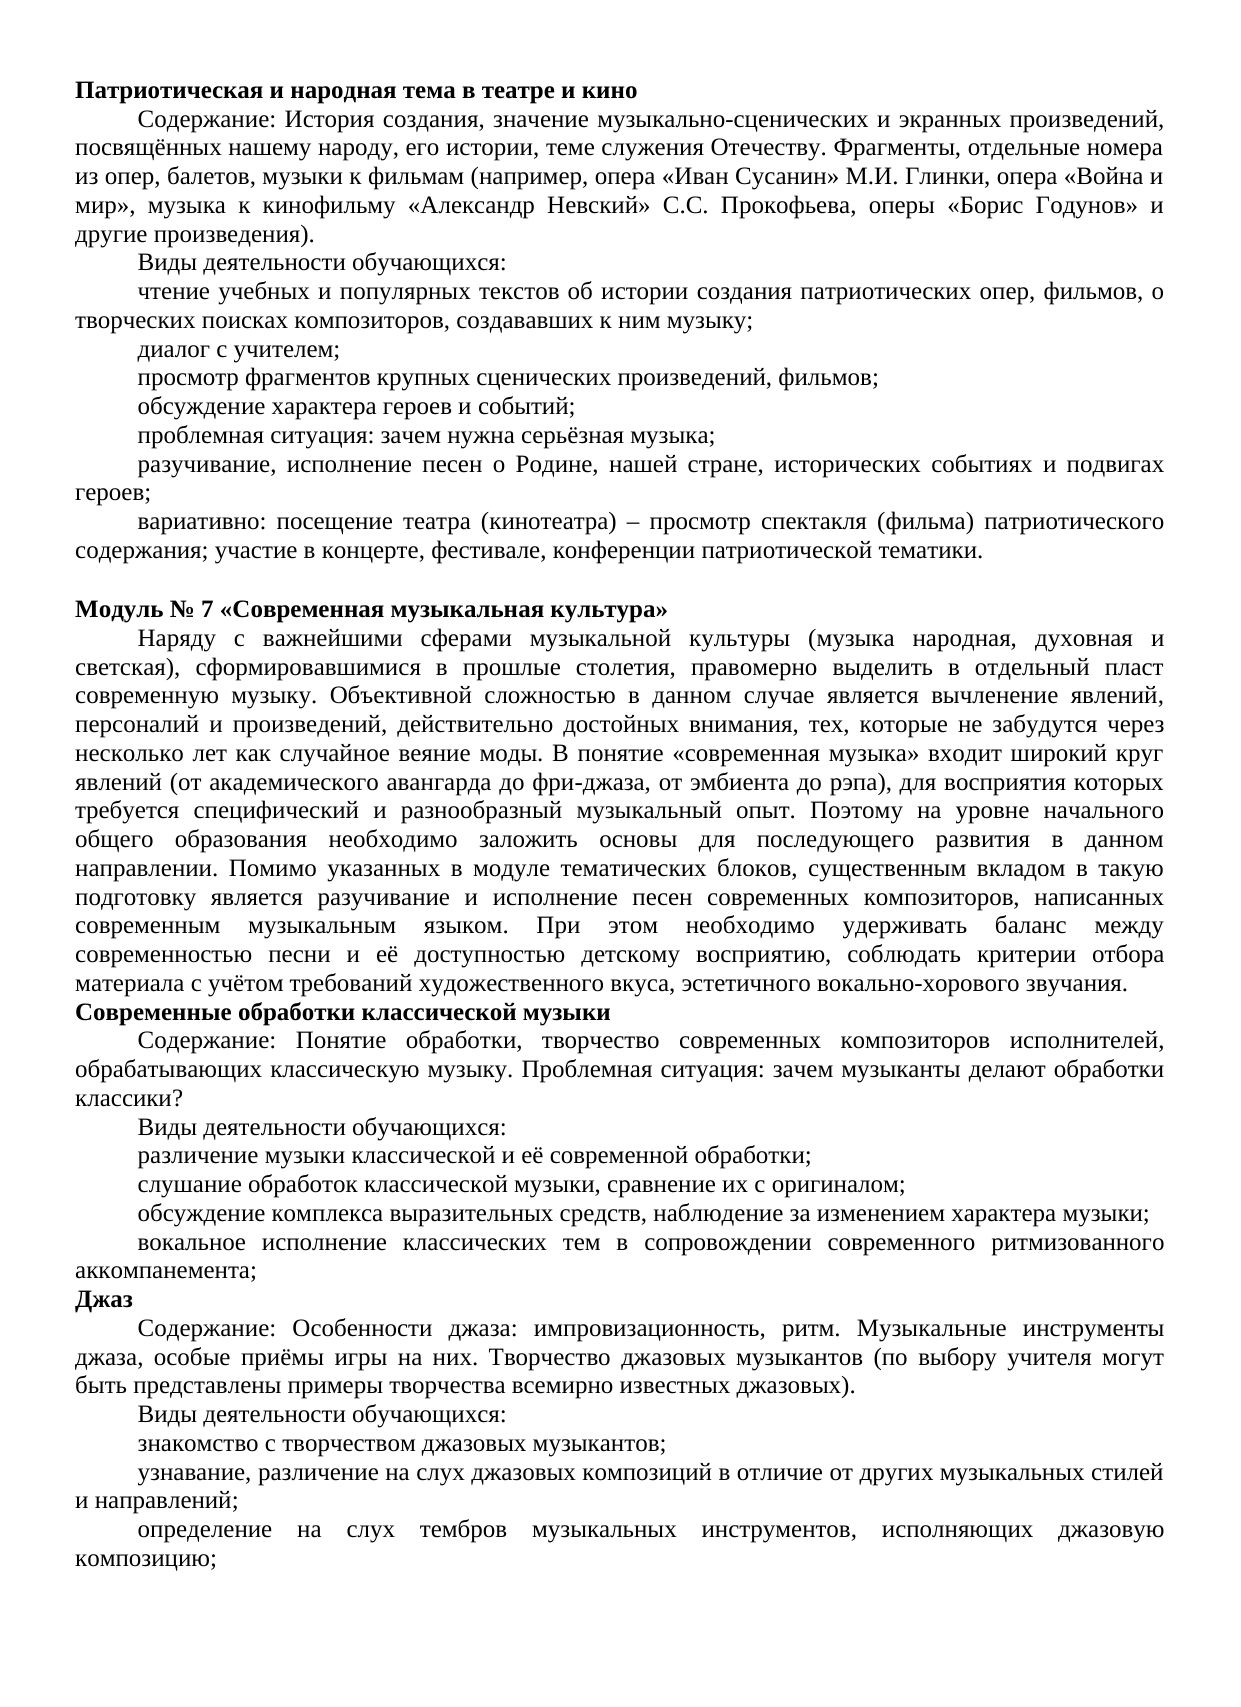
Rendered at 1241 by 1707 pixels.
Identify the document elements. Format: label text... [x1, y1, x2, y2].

text чтение учебных и популярных текстов об истории создания патриотических опер, фильмов, о творческих поисках композиторов, создававших к ним музыку; [75, 276, 1165, 334]
text определение на слух тембров музыкальных инструментов, исполняющих джазовую композицию; [75, 1514, 1165, 1572]
text Патриотическая и народная тема в театре и кино [75, 75, 1165, 104]
text обсуждение характера героев и событий; [75, 391, 1165, 420]
text Наряду с важнейшими сферами музыкальной культуры (музыка народная, духовная и светская), сформировавшимися в прошлые столетия, правомерно выделить в отдельный пласт современную музыку. Объективной сложностью в данном случае является вычленение явлений, персоналий и произведений, действительно достойных внимания, тех, которые не забудутся через несколько лет как случайное веяние моды. В понятие «современная музыка» входит широкий круг явлений (от академического авангарда до фри-джаза, от эмбиента до рэпа), для восприятия которых требуется специфический и разнообразный музыкальный опыт. Поэтому на уровне начального общего образования необходимо заложить основы для последующего развития в данном направлении. Помимо указанных в модуле тематических блоков, существенным вкладом в такую подготовку является разучивание и исполнение песен современных композиторов, написанных современным музыкальным языком. При этом необходимо удерживать баланс между современностью песни и её доступностью детскому восприятию, соблюдать критерии отбора материала с учётом требований художественного вкуса, эстетичного вокально-хорового звучания. [75, 623, 1165, 997]
text Содержание: Понятие обработки, творчество современных композиторов исполнителей, обрабатывающих классическую музыку. Проблемная ситуация: зачем музыканты делают обработки классики? [75, 1026, 1165, 1112]
text вариативно: посещение театра (кинотеатра) – просмотр спектакля (фильма) патриотического содержания; участие в концерте, фестивале, конференции патриотической тематики. [75, 506, 1165, 564]
text разучивание, исполнение песен о Родине, нашей стране, исторических событиях и подвигах героев; [75, 449, 1165, 506]
text диалог с учителем; [75, 334, 1165, 362]
text различение музыки классической и её современной обработки; [75, 1141, 1165, 1169]
text обсуждение комплекса выразительных средств, наблюдение за изменением характера музыки; [75, 1198, 1165, 1227]
text Джаз [75, 1284, 1165, 1313]
text Модуль № 7 «Современная музыкальная культура» [75, 594, 1165, 623]
text вокальное исполнение классических тем в сопровождении современного ритмизованного аккомпанемента; [75, 1227, 1165, 1284]
text Виды деятельности обучающихся: [75, 247, 1165, 276]
text проблемная ситуация: зачем нужна серьёзная музыка; [75, 420, 1165, 449]
text слушание обработок классической музыки, сравнение их с оригиналом; [75, 1169, 1165, 1198]
text Содержание: Особенности джаза: импровизационность, ритм. Музыкальные инструменты джаза, особые приёмы игры на них. Творчество джазовых музыкантов (по выбору учителя могут быть представлены примеры творчества всемирно известных джазовых). [75, 1313, 1165, 1399]
text Виды деятельности обучающихся: [75, 1399, 1165, 1428]
text узнавание, различение на слух джазовых композиций в отличие от других музыкальных стилей и направлений; [75, 1457, 1165, 1514]
text Содержание: История создания, значение музыкально-сценических и экранных произведений, посвящённых нашему народу, его истории, теме служения Отечеству. Фрагменты, отдельные номера из опер, балетов, музыки к фильмам (например, опера «Иван Сусанин» М.И. Глинки, опера «Война и мир», музыка к кинофильму «Александр Невский» С.С. Прокофьева, оперы «Борис Годунов» и другие произведения). [75, 104, 1165, 247]
text Виды деятельности обучающихся: [75, 1112, 1165, 1141]
text знакомство с творчеством джазовых музыкантов; [75, 1428, 1165, 1457]
text Современные обработки классической музыки [75, 997, 1165, 1026]
text просмотр фрагментов крупных сценических произведений, фильмов; [75, 362, 1165, 391]
